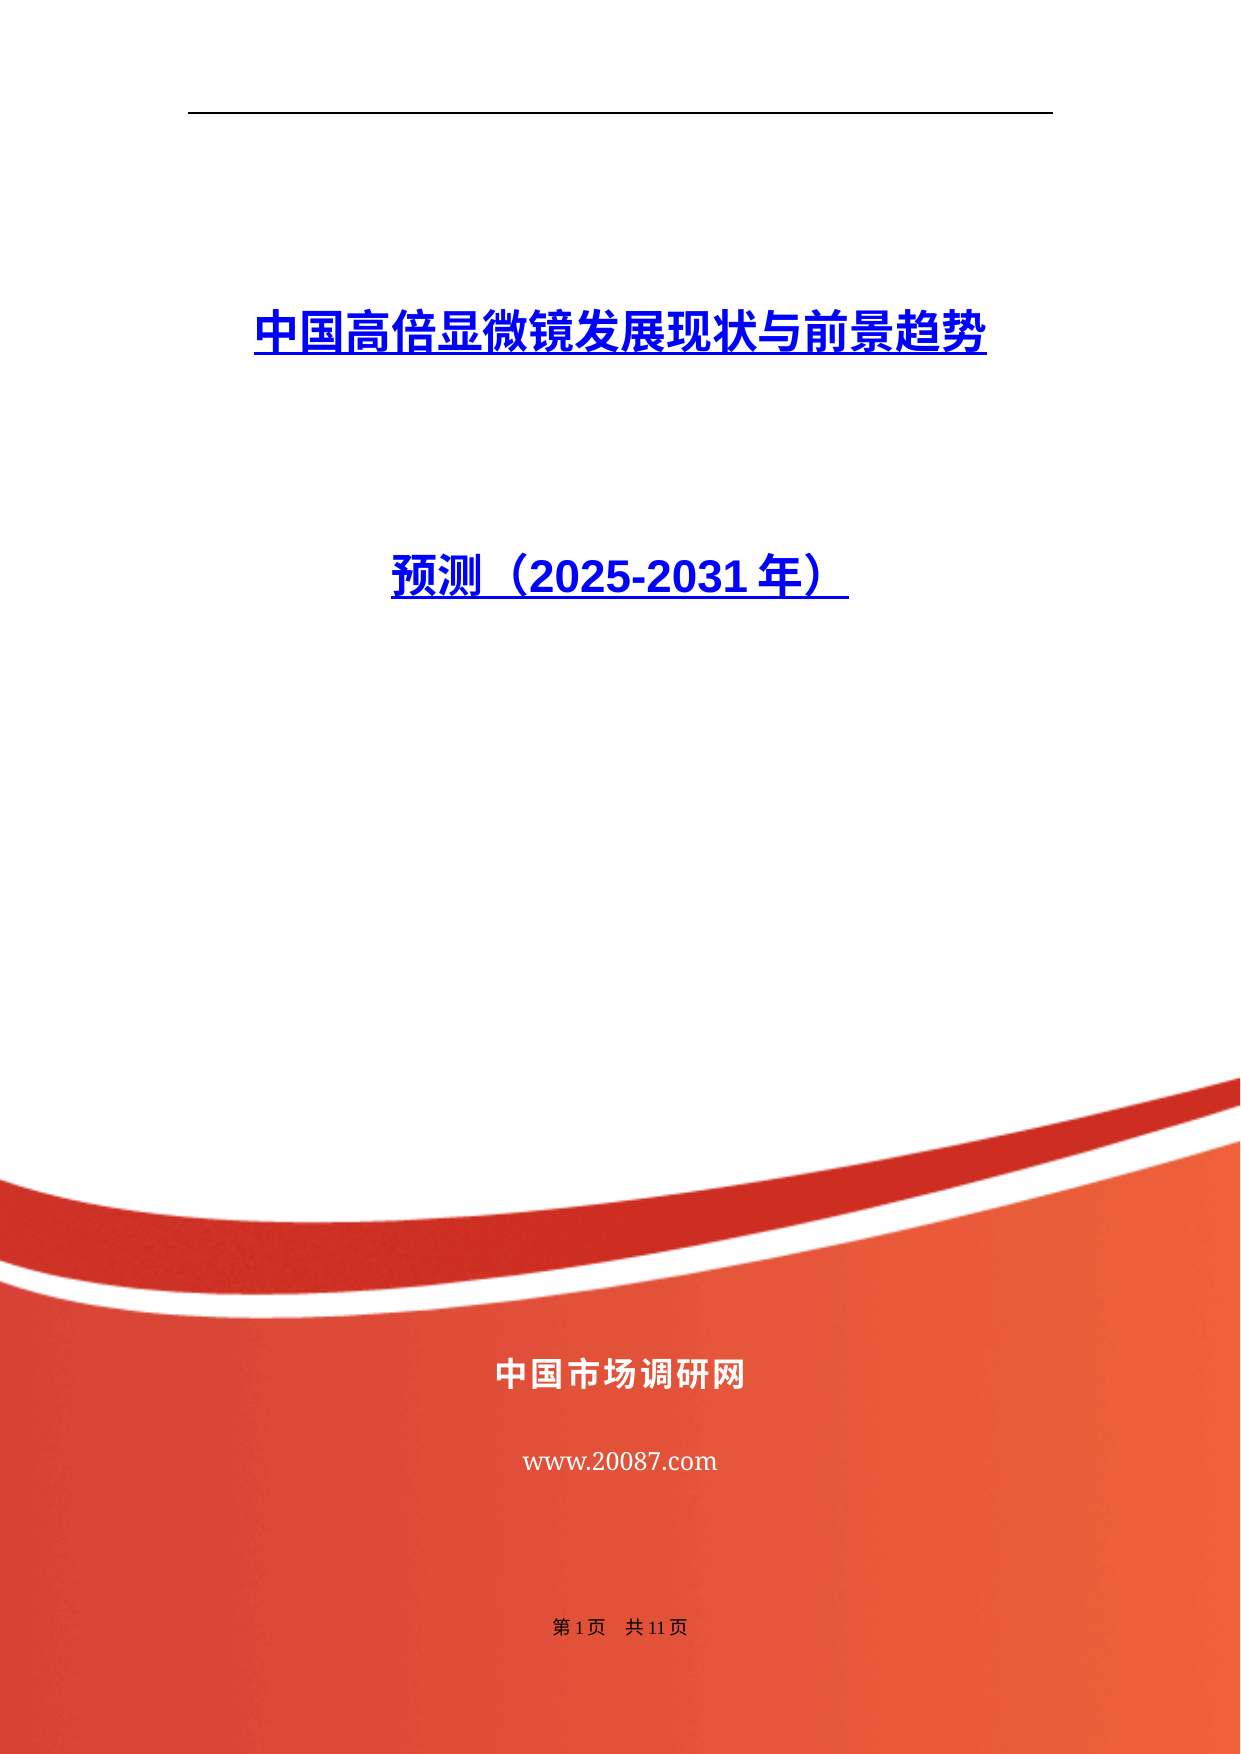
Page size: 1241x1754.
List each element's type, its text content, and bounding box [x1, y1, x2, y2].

picture [0, 1006, 1241, 1754]
subtitle 中国市场调研网 [187, 1339, 1053, 1404]
text www.20087.com [187, 1428, 1053, 1493]
table_header 中国高倍显微镜发展现状与前景趋势预测（2025-2031年） [188, 207, 1053, 773]
